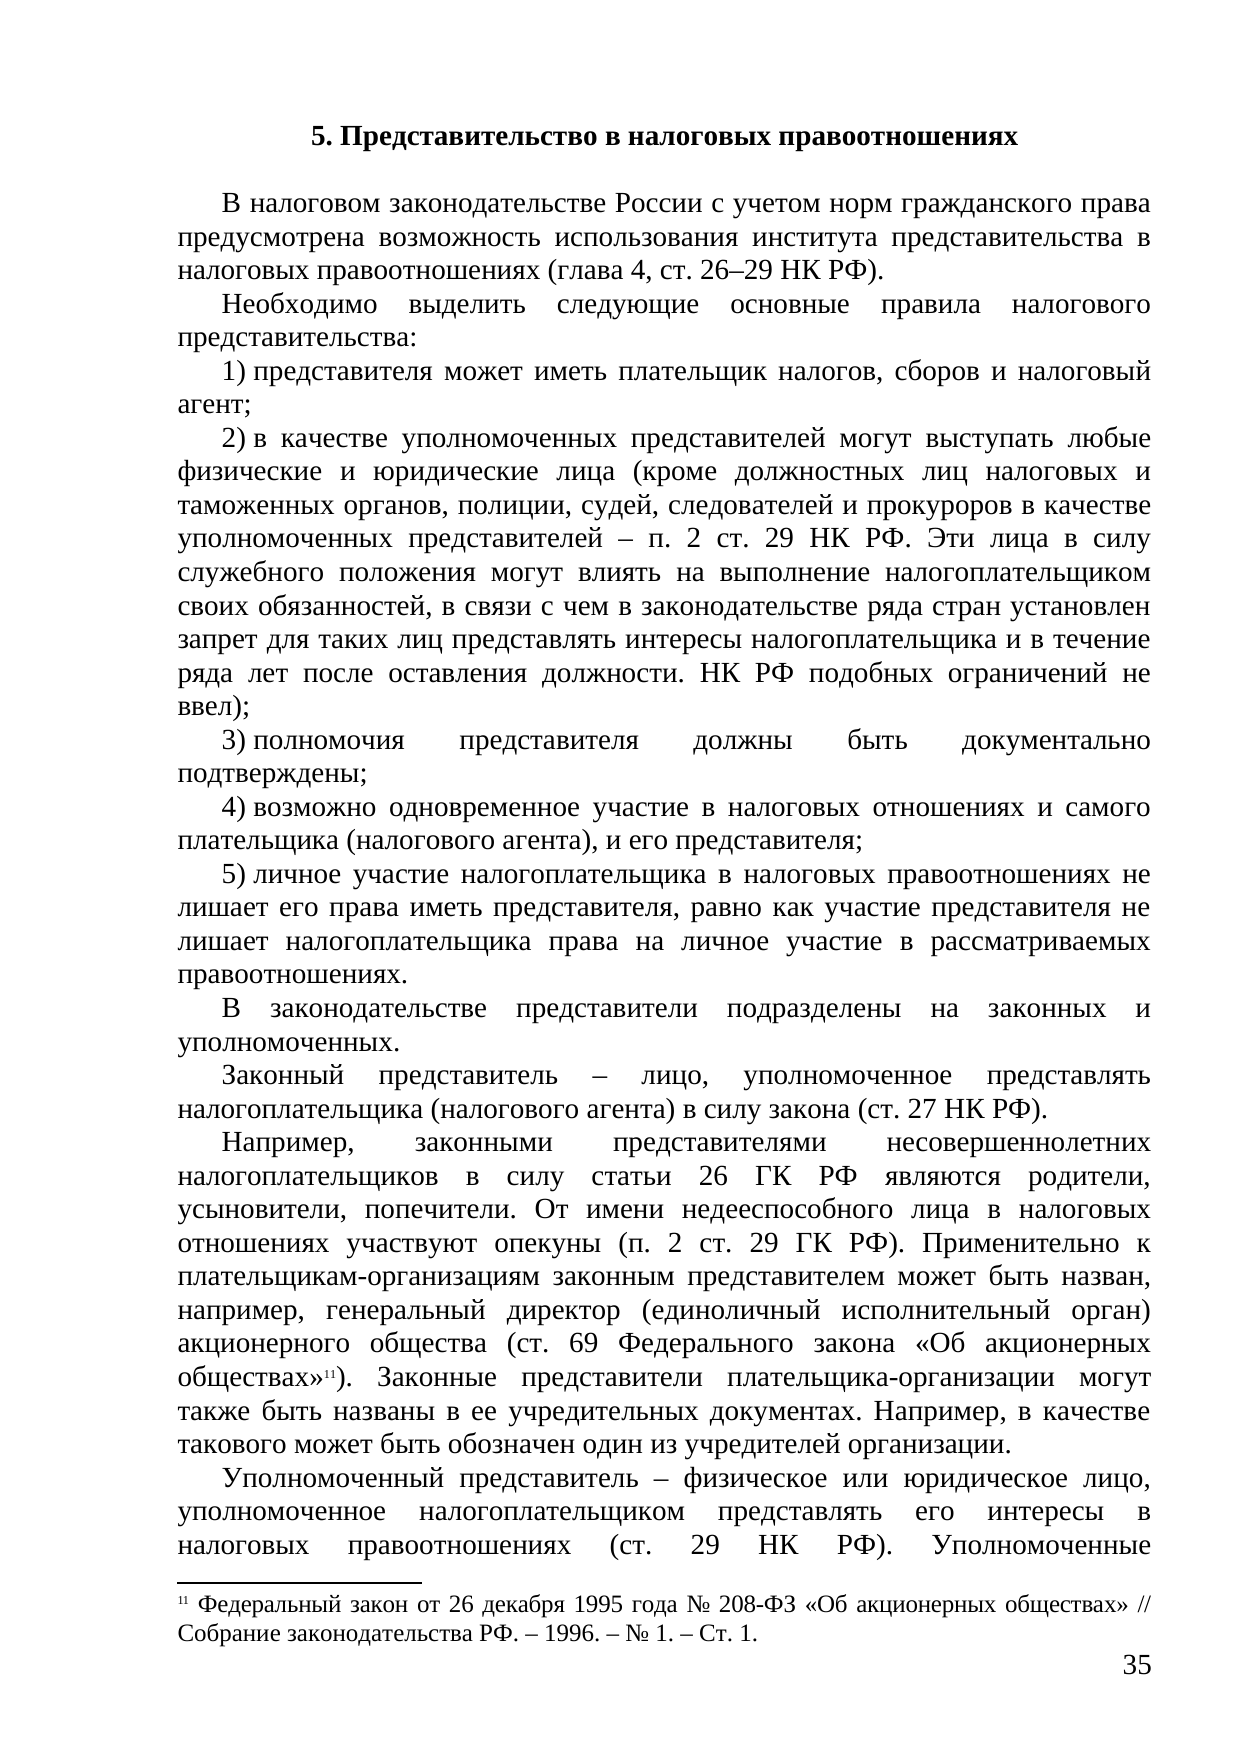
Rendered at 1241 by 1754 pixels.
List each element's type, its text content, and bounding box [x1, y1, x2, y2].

text В законодательстве представители подразделены на законных и уполномоченных. [177, 990, 1152, 1057]
text 5) личное участие налогоплательщика в налоговых правоотношениях не лишает его права иметь представителя, равно как участие представителя не лишает налогоплательщика права на личное участие в рассматриваемых правоотношениях. [177, 856, 1152, 990]
text Например, законными представителями несовершеннолетних налогоплательщиков в силу статьи 26 ГК РФ являются родители, усыновители, попечители. От имени недееспособного лица в налоговых отношениях участвуют опекуны (п. 2 ст. 29 ГК РФ). Применительно к плательщикам-организациям законным представителем может быть назван, например, генеральный директор (единоличный исполнительный орган) акционерного общества (ст. 69 Федерального закона «Об акционерных обществах»). Законные представители плательщика-организации могут также быть названы в ее учредительных документах. Например, в качестве такового может быть обозначен один из учредителей организации. [177, 1124, 1152, 1460]
text 2) в качестве уполномоченных представителей могут выступать любые физические и юридические лица (кроме должностных лиц налоговых и таможенных органов, полиции, судей, следователей и прокуроров в качестве уполномоченных представителей – п. 2 ст. 29 НК РФ. Эти лица в силу служебного положения могут влиять на выполнение налогоплательщиком своих обязанностей, в связи с чем в законодательстве ряда стран установлен запрет для таких лиц представлять интересы налогоплательщика и в течение ряда лет после оставления должности. НК РФ подобных ограничений не ввел); [177, 420, 1152, 722]
text 3) полномочия представителя должны быть документально подтверждены; [177, 722, 1152, 789]
text Законный представитель – лицо, уполномоченное представлять налогоплательщика (налогового агента) в силу закона (ст. 27 НК РФ). [177, 1057, 1152, 1124]
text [177, 1460, 1152, 1560]
text Необходимо выделить следующие основные правила налогового представительства: [177, 286, 1152, 353]
subtitle 5. Представительство в налоговых правоотношениях [177, 118, 1152, 152]
text 1) представителя может иметь плательщик налогов, сборов и налоговый агент; [177, 353, 1152, 420]
text 4) возможно одновременное участие в налоговых отношениях и самого плательщика (налогового агента), и его представителя; [177, 789, 1152, 856]
text В налоговом законодательстве России с учетом норм гражданского права предусмотрена возможность использования института представительства в налоговых правоотношениях (глава 4, ст. 26–29 НК РФ). [177, 185, 1152, 286]
